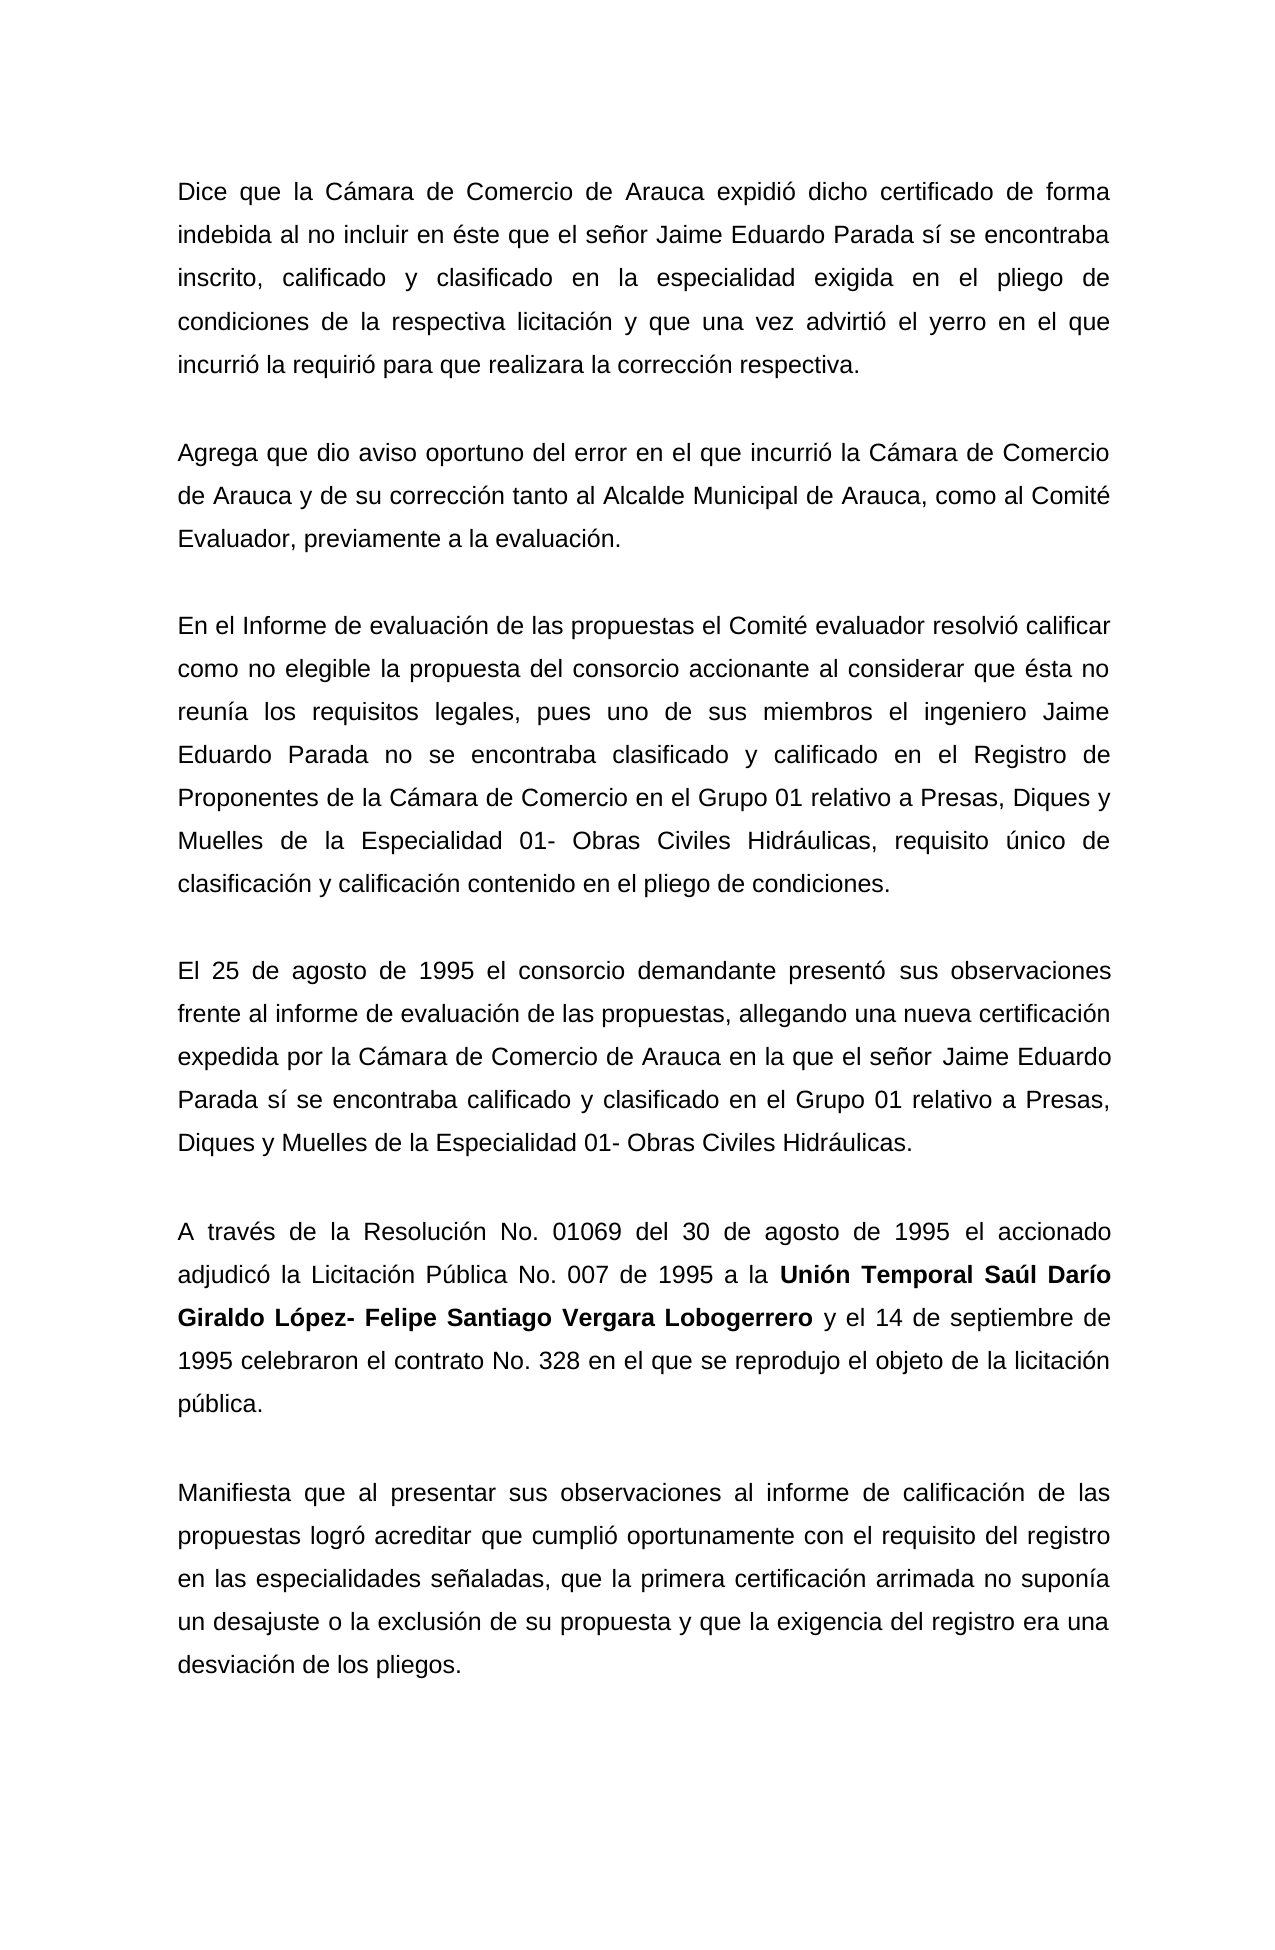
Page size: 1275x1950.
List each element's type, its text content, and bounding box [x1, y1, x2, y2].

text Dice que la Cámara de Comercio de Arauca expidió dicho certificado de forma indebida al no incluir en éste que el señor Jaime Eduardo Parada sí se encontraba inscrito, calificado y clasificado en la especialidad exigida en el pliego de condiciones de la respectiva licitación y que una vez advirtió el yerro en el que incurrió la requirió para que realizara la corrección respectiva. [177, 177, 1112, 378]
text Manifiesta que al presentar sus observaciones al informe de calificación de las propuestas logró acreditar que cumplió oportunamente con el requisito del registro en las especialidades señaladas, que la primera certificación arrimada no suponía un desajuste o la exclusión de su propuesta y que la exigencia del registro era una desviación de los pliegos. [177, 1478, 1112, 1679]
text El 25 de agosto de 1995 el consorcio demandante presentó sus observaciones frente al informe de evaluación de las propuestas, allegando una nueva certificación expedida por la Cámara de Comercio de Arauca en la que el señor Jaime Eduardo Parada sí se encontraba calificado y clasificado en el Grupo 01 relativo a Presas, Diques y Muelles de la Especialidad 01- Obras Civiles Hidráulicas. [177, 956, 1112, 1157]
text A través de la Resolución No. 01069 del 30 de agosto de 1995 el accionado adjudicó la Licitación Pública No. 007 de 1995 a la Unión Temporal Saúl Darío Giraldo López- Felipe Santiago Vergara Lobogerrero y el 14 de septiembre de 1995 celebraron el contrato No. 328 en el que se reprodujo el objeto de la licitación pública. [177, 1217, 1112, 1418]
text Agrega que dio aviso oportuno del error en el que incurrió la Cámara de Comercio de Arauca y de su corrección tanto al Alcalde Municipal de Arauca, como al Comité Evaluador, previamente a la evaluación. [177, 438, 1112, 553]
text En el Informe de evaluación de las propuestas el Comité evaluador resolvió calificar como no elegible la propuesta del consorcio accionante al considerar que ésta no reunía los requisitos legales, pues uno de sus miembros el ingeniero Jaime Eduardo Parada no se encontraba clasificado y calificado en el Registro de Proponentes de la Cámara de Comercio en el Grupo 01 relativo a Presas, Diques y Muelles de la Especialidad 01- Obras Civiles Hidráulicas, requisito único de clasificación y calificación contenido en el pliego de condiciones. [177, 611, 1112, 898]
